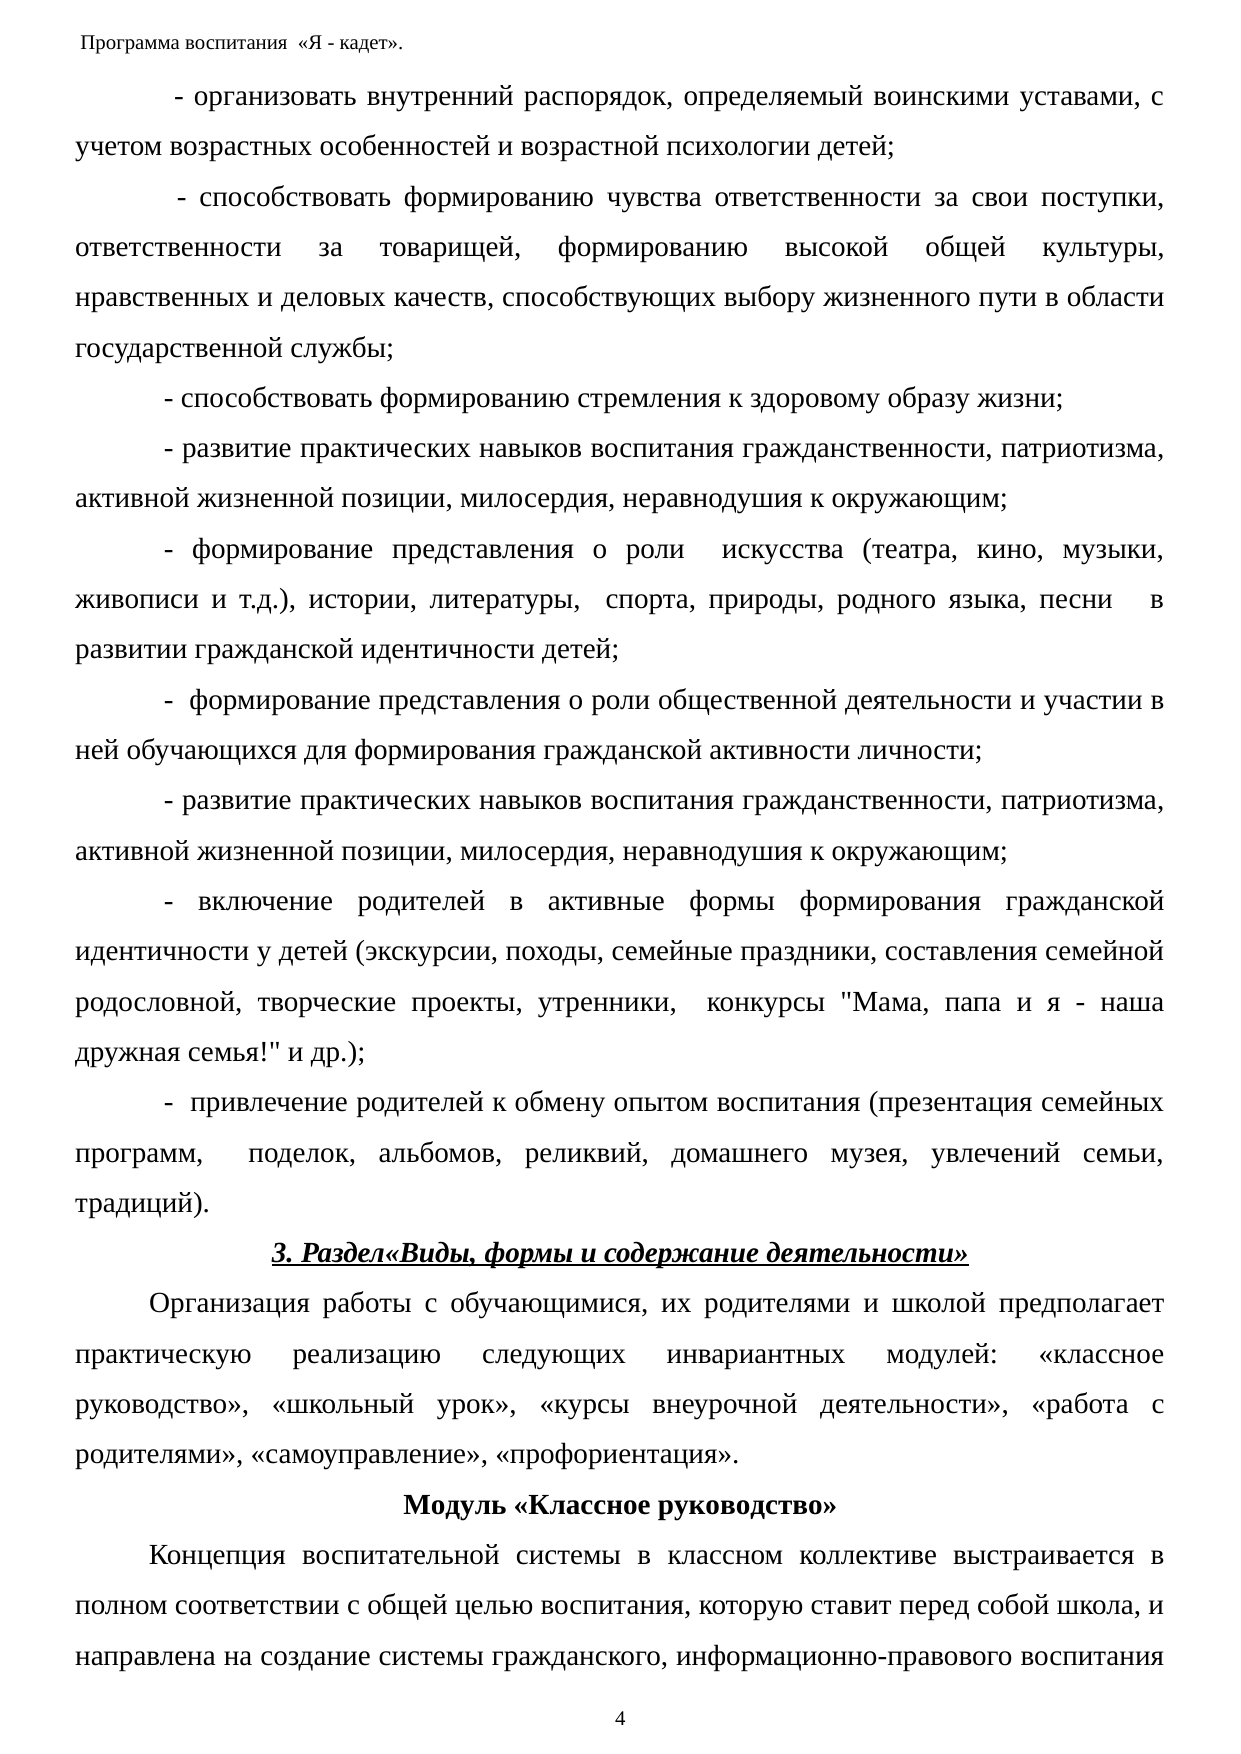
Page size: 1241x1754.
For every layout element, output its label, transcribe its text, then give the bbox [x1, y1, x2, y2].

text Модуль «Классное руководство» [75, 1487, 1165, 1520]
text - способствовать формированию чувства ответственности за свои поступки, ответственности за товарищей, формированию высокой общей культуры, нравственных и деловых качеств, способствующих выбору жизненного пути в области государственной службы; [75, 179, 1165, 363]
text - формирование представления о роли искусства (театра, кино, музыки, живописи и т.д.), истории, литературы, спорта, природы, родного языка, песни в развитии гражданской идентичности детей; [75, 531, 1165, 665]
text - включение родителей в активные формы формирования гражданской идентичности у детей (экскурсии, походы, семейные праздники, составления семейной родословной, творческие проекты, утренники, конкурсы "Мама, папа и я - наша дружная семья!" и др.); [75, 883, 1165, 1068]
text - формирование представления о роли общественной деятельности и участии в ней обучающихся для формирования гражданской активности личности; [75, 682, 1165, 766]
text Организация работы с обучающимися, их родителями и школой предполагает практическую реализацию следующих инвариантных модулей: «классное руководство», «школьный урок», «курсы внеурочной деятельности», «работа с родителями», «самоуправление», «профориентация». [75, 1286, 1165, 1470]
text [75, 1537, 1165, 1671]
text - развитие практических навыков воспитания гражданственности, патриотизма, активной жизненной позиции, милосердия, неравнодушия к окружающим; [75, 430, 1165, 514]
text - способствовать формированию стремления к здоровому образу жизни; [75, 380, 1165, 413]
text - привлечение родителей к обмену опытом воспитания (презентация семейных программ, поделок, альбомов, реликвий, домашнего музея, увлечений семьи, традиций). [75, 1084, 1165, 1218]
text - развитие практических навыков воспитания гражданственности, патриотизма, активной жизненной позиции, милосердия, неравнодушия к окружающим; [75, 782, 1165, 866]
text - организовать внутренний распорядок, определяемый воинскими уставами, с учетом возрастных особенностей и возрастной психологии детей; [75, 78, 1165, 162]
text 3. Раздел«Виды, формы и содержание деятельности» [75, 1235, 1165, 1269]
